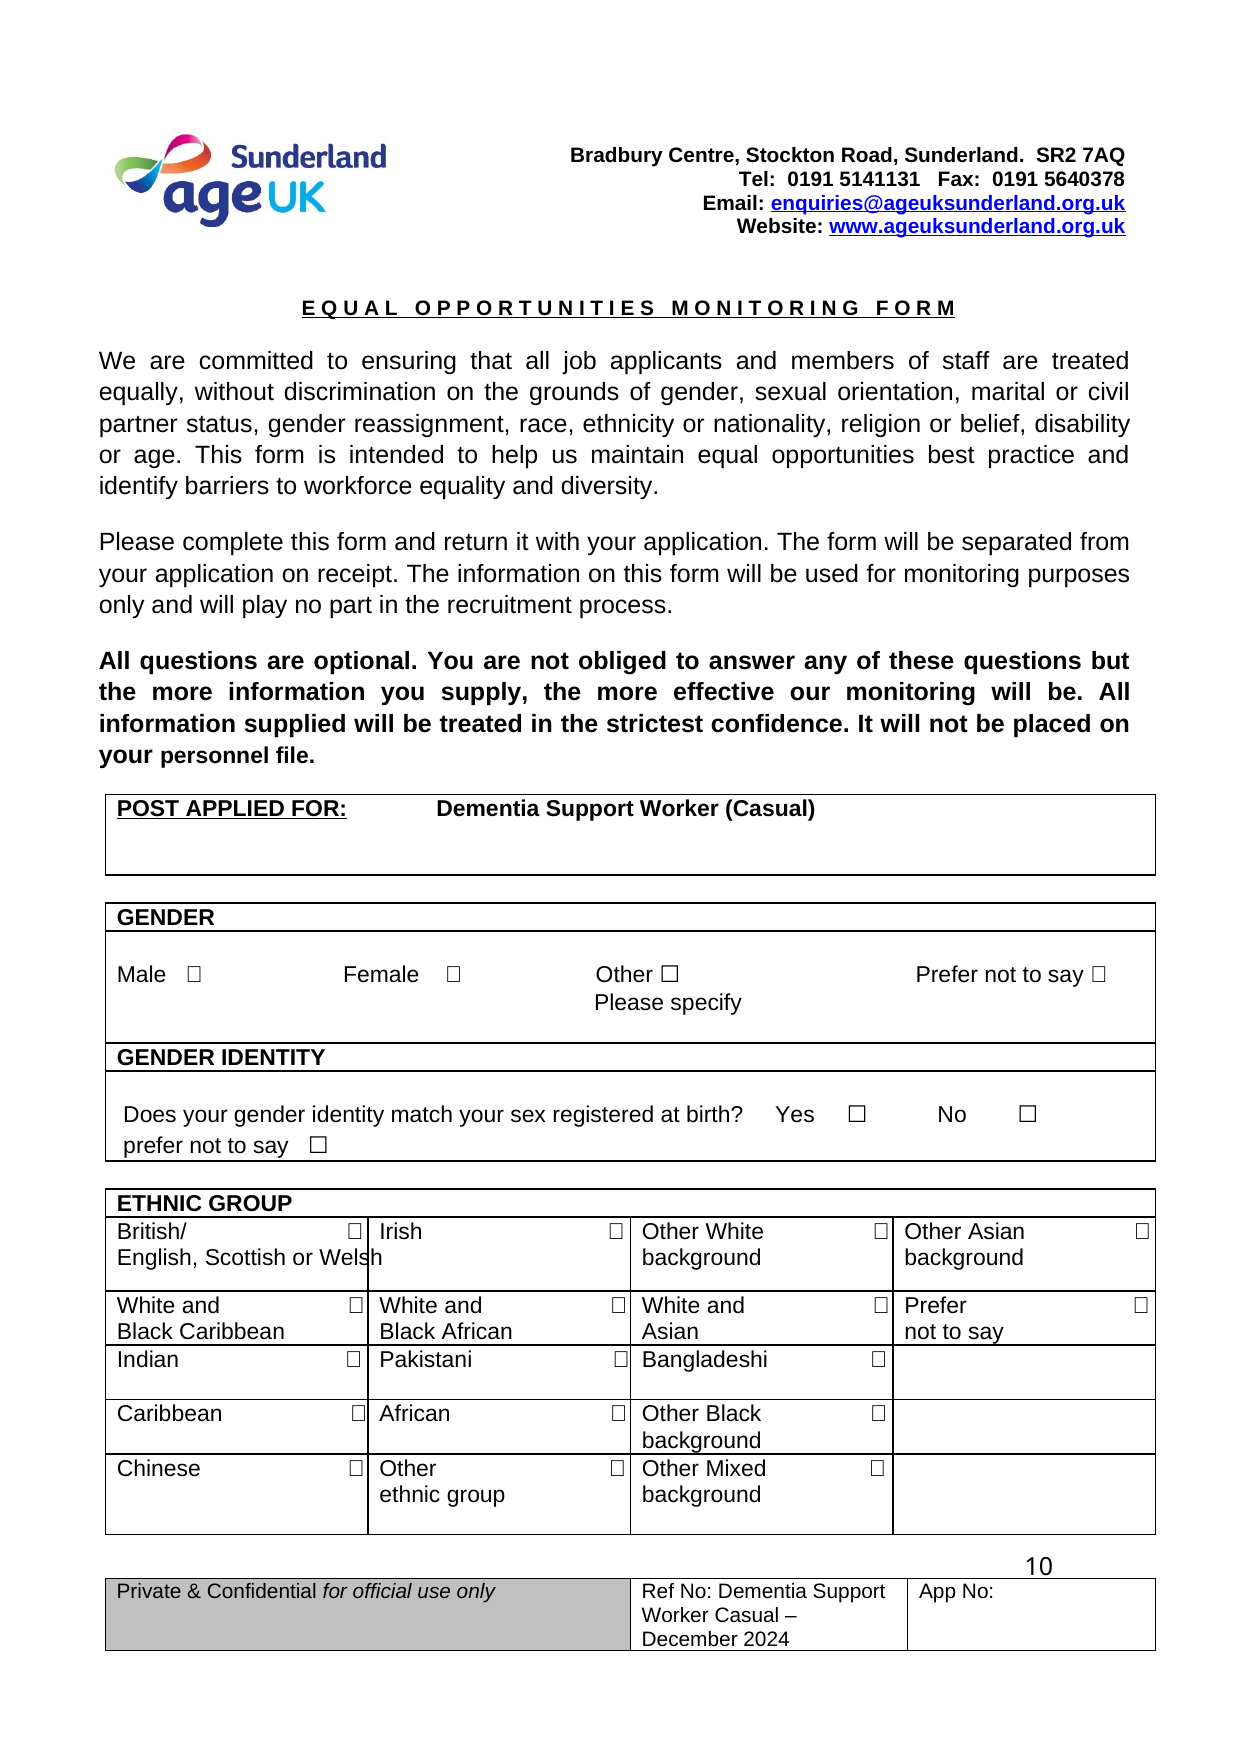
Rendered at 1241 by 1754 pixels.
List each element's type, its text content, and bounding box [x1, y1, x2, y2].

table_cell [894, 1455, 1155, 1533]
table_cell Other Asian  background [894, 1218, 1155, 1290]
table_cell Other  ethnic group [369, 1455, 630, 1533]
table_cell [894, 1400, 1155, 1453]
table_cell White and  Black Caribbean [106, 1292, 367, 1344]
table_cell British/  English, Scottish or Welsh [106, 1218, 367, 1290]
text Tel: 0191 5141131 Fax: 0191 5640378 [403, 166, 1125, 190]
table_cell Chinese  [106, 1455, 367, 1533]
text Website: www.ageuksunderland.org.uk [403, 214, 1125, 238]
table_cell White and  Asian [631, 1292, 892, 1344]
text We are committed to ensuring that all job applicants and members of staff are treated equally, without discrimination on the grounds of gender, sexual orientation, marital or civil partner status, gender reassignment, race, ethnicity or nationality, religion or belief, disability or age. This form is intended to help us maintain equal opportunities best practice and identify barriers to workforce equality and diversity. [98, 344, 1132, 500]
table_cell Indian  [106, 1346, 367, 1399]
text Please complete this form and return it with your application. The form will be separated from your application on receipt. The information on this form will be used for monitoring purposes only and will play no part in the recruitment process. [98, 525, 1132, 619]
table_header POST APPLIED FOR: Dementia Support Worker (Casual) [106, 795, 1155, 874]
picture [93, 113, 403, 245]
table_cell Does your gender identity match your sex registered at birth? Yes No prefer not to say [106, 1072, 1155, 1160]
text Bradbury Centre, , . SR2 7AQ [403, 142, 1125, 166]
table_header GENDER [106, 904, 1155, 930]
table_cell Male  Female  Other Prefer not to say  Please specify [106, 932, 1155, 1042]
table_cell Pakistani  [369, 1346, 630, 1399]
table_cell White and  Black African [369, 1292, 630, 1344]
table_cell African  [369, 1400, 630, 1453]
table_cell GENDER IDENTITY [106, 1044, 1155, 1070]
text Email: enquiries@ageuksunderland.org.uk [403, 190, 1125, 214]
table_cell Bangladeshi  [631, 1346, 892, 1399]
table_cell Prefer  not to say [894, 1292, 1155, 1344]
text All questions are optional. You are not obliged to answer any of these questions but the more information you supply, the more effective our monitoring will be. All information supplied will be treated in the strictest confidence. It will not be placed on your personnel file. [98, 644, 1132, 769]
table_header ETHNIC GROUP [106, 1190, 1155, 1216]
subtitle E Q U A L O P P O R T U N I T I E S M O N I T O R I N G F O R M [131, 296, 1125, 320]
table_cell [894, 1346, 1155, 1399]
table_cell Caribbean  [106, 1400, 367, 1453]
table_cell Irish  [369, 1218, 630, 1290]
table_cell Other White  background [631, 1218, 892, 1290]
table_cell Other Mixed  background [631, 1455, 892, 1533]
table_cell Other Black  background [631, 1400, 892, 1453]
